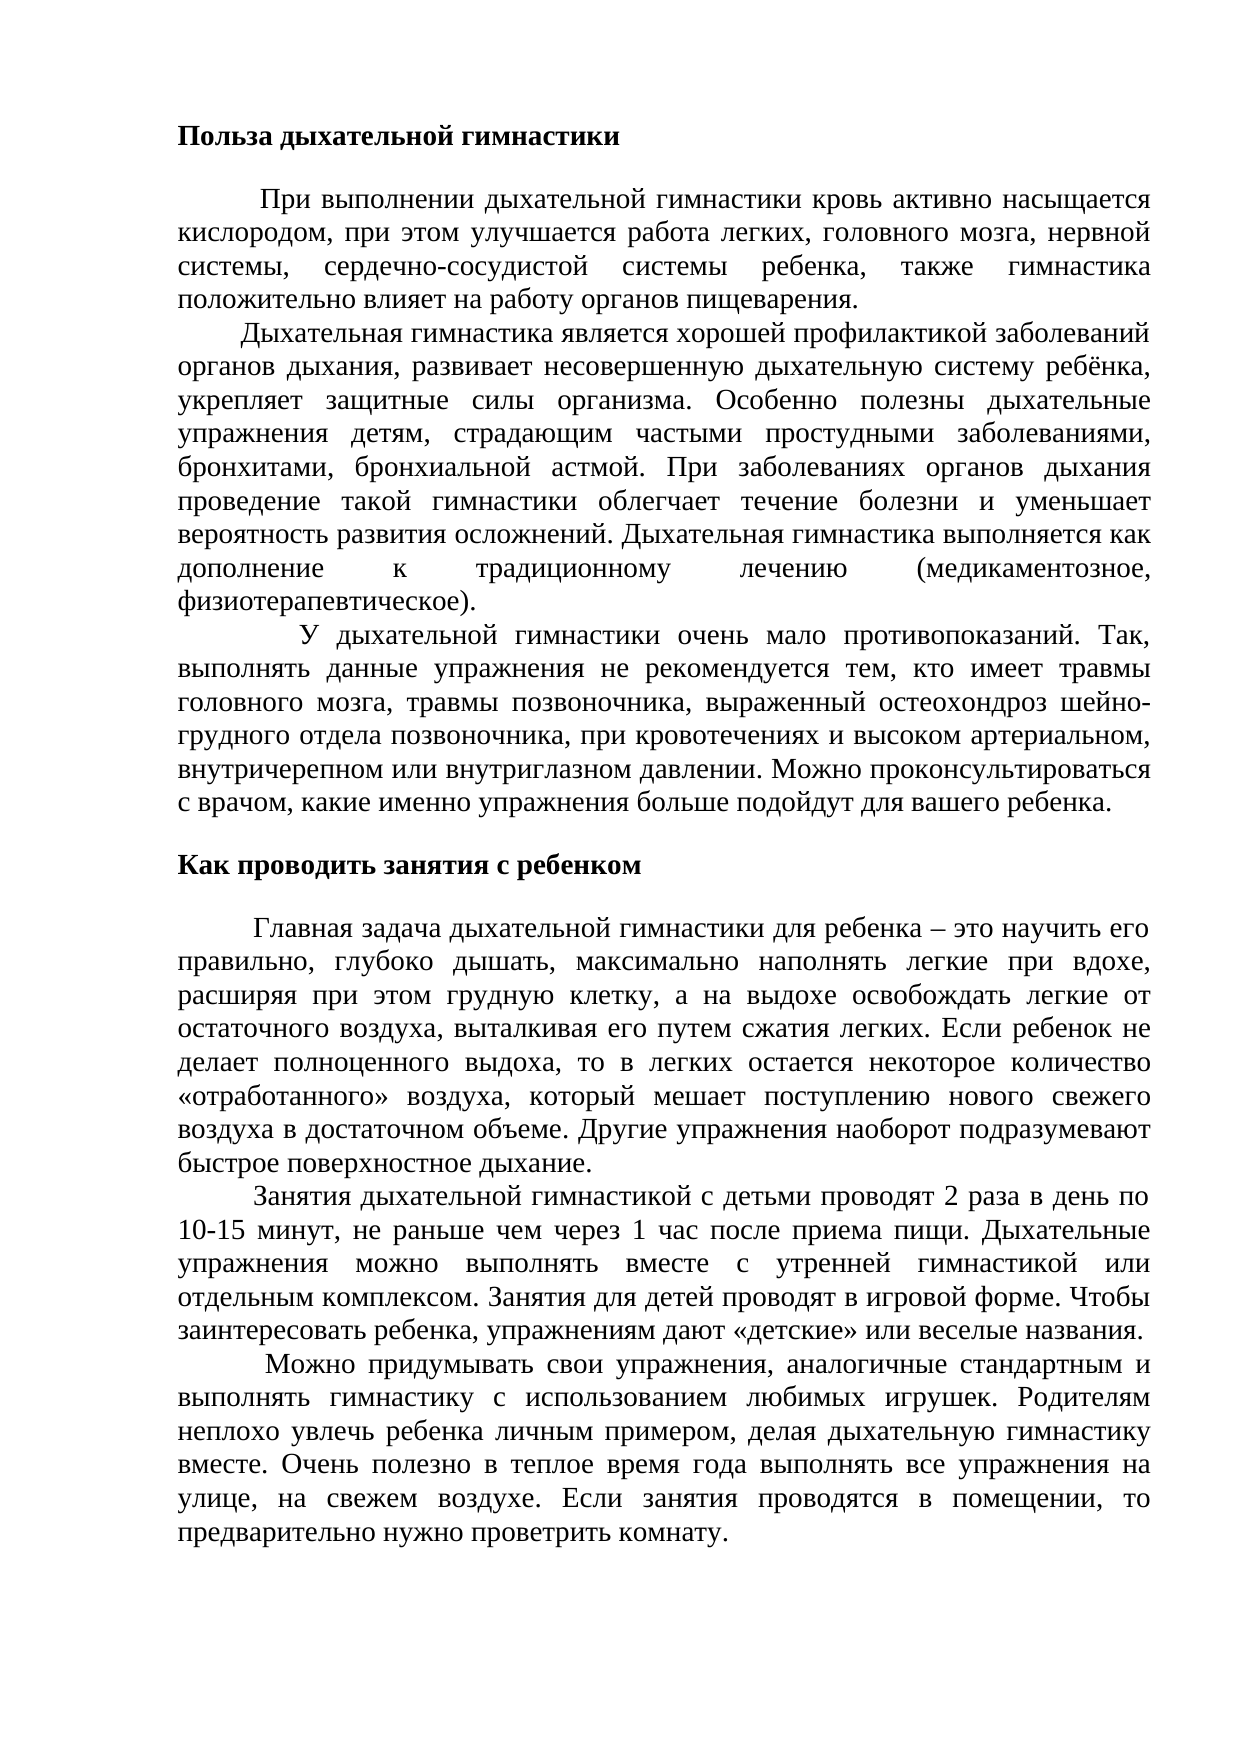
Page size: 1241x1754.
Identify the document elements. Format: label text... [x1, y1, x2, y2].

text Как проводить занятия с ребенком [177, 847, 1152, 881]
text Дыхательная гимнастика является хорошей профилактикой заболеваний органов дыхания, развивает несовершенную дыхательную систему ребёнка, укрепляет защитные силы организма. Особенно полезны дыхательные упражнения детям, страдающим частыми простудными заболеваниями, бронхитами, бронхиальной астмой. При заболеваниях органов дыхания проведение такой гимнастики облегчает течение болезни и уменьшает вероятность развития осложнений. Дыхательная гимнастика выполняется как дополнение к традиционному лечению (медикаментозное, физиотерапевтическое). [177, 315, 1152, 617]
text Занятия дыхательной гимнастикой с детьми проводят 2 раза в день по 10-15 минут, не раньше чем через 1 час после приема пищи. Дыхательные упражнения можно выполнять вместе с утренней гимнастикой или отдельным комплексом. Занятия для детей проводят в игровой форме. Чтобы заинтересовать ребенка, упражнениям дают «детские» или веселые названия. [177, 1178, 1152, 1346]
text Главная задача дыхательной гимнастики для ребенка – это научить его правильно, глубоко дышать, максимально наполнять легкие при вдохе, расширяя при этом грудную клетку, а на выдохе освобождать легкие от остаточного воздуха, выталкивая его путем сжатия легких. Если ребенок не делает полноценного выдоха, то в легких остается некоторое количество «отработанного» воздуха, который мешает поступлению нового свежего воздуха в достаточном объеме. Другие упражнения наоборот подразумевают быстрое поверхностное дыхание. [177, 910, 1152, 1178]
text При выполнении дыхательной гимнастики кровь активно насыщается кислородом, при этом улучшается работа легких, головного мозга, нервной системы, сердечно-сосудистой системы ребенка, также гимнастика положительно влияет на работу органов пищеварения. [177, 181, 1152, 315]
text Польза дыхательной гимнастики [177, 118, 1152, 152]
text Можно придумывать свои упражнения, аналогичные стандартным и выполнять гимнастику с использованием любимых игрушек. Родителям неплохо увлечь ребенка личным примером, делая дыхательную гимнастику вместе. Очень полезно в теплое время года выполнять все упражнения на улице, на свежем воздухе. Если занятия проводятся в помещении, то предварительно нужно проветрить комнату. [177, 1346, 1152, 1547]
text У дыхательной гимнастики очень мало противопоказаний. Так, выполнять данные упражнения не рекомендуется тем, кто имеет травмы головного мозга, травмы позвоночника, выраженный остеохондроз шейно-грудного отдела позвоночника, при кровотечениях и высоком артериальном, внутричерепном или внутриглазном давлении. Можно проконсультироваться с врачом, какие именно упражнения больше подойдут для вашего ребенка. [177, 617, 1152, 818]
